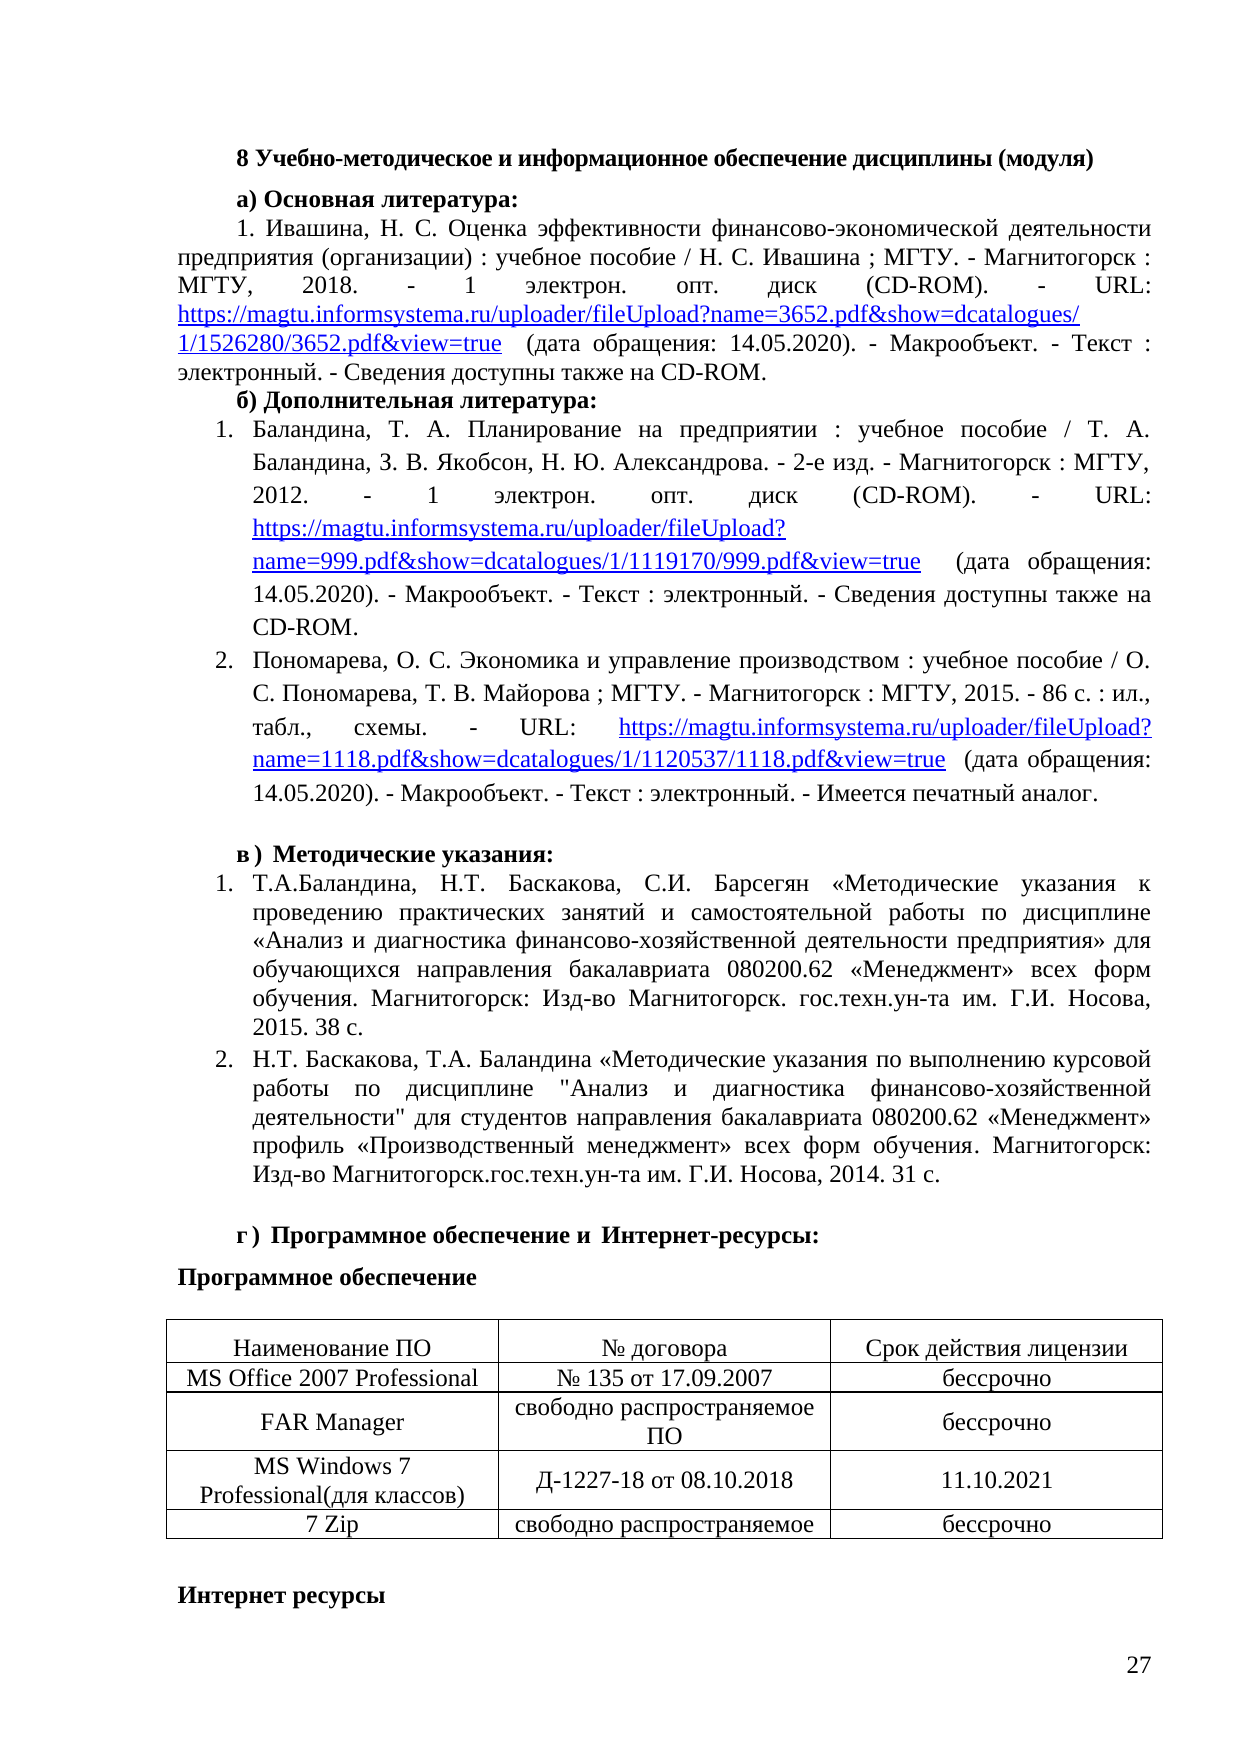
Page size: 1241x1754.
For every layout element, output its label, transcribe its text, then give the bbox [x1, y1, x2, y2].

subtitle 8 Учебно-методическое и информационное обеспечение дисциплины (модуля) [236, 143, 1152, 172]
table_cell свободно распространяемое [499, 1510, 830, 1538]
table_cell 11.10.2021 [831, 1451, 1162, 1508]
table_cell 7 Zip [167, 1510, 498, 1538]
list Т.А.Баландина, Н.Т. Баскакова, С.И. Барсегян «Методические указания к проведению практических занятий и самостоятельной работы по дисциплине «Анализ и диагностика финансово-хозяйственной деятельности предприятия» для обучающихся направления бакалавриата 080200.62 «Менеджмент» всех форм обучения. Магнитогорск: Изд-во Магнитогорск. гос.техн.ун-та им. Г.И. Носова, 2015. 38 с. [215, 868, 1152, 1041]
text Программное обеспечение [177, 1262, 1152, 1291]
table_cell MS Office 2007 Professional [167, 1363, 498, 1391]
text в) Методические указания: [177, 839, 1152, 868]
table_header Наименование ПО [167, 1320, 498, 1362]
text г) Программное обеспечение и Интернет-ресурсы: [177, 1221, 1152, 1249]
table_header Срок действия лицензии [831, 1320, 1162, 1362]
table_cell FAR Manager [167, 1393, 498, 1450]
table_header № договора [499, 1320, 830, 1362]
text Интернет ресурсы [177, 1581, 1152, 1609]
table_cell № 135 от 17.09.2007 [499, 1363, 830, 1391]
list Баландина, Т. А. Планирование на предприятии : учебное пособие / Т. А. Баландина, З. В. Якобсон, Н. Ю. Александрова. - 2-е изд. - Магнитогорск : МГТУ, 2012. - 1 электрон. опт. диск (CD-ROM). - URL: https://magtu.informsystema.ru/uploader/fileUpload?name=999.pdf&show=dcatalogues/1/1119170/999.pdf&view=true (дата обращения: 14.05.2020). - Макрообъект. - Текст : электронный. - Сведения доступны также на CD-ROM. [215, 414, 1152, 641]
table_cell бессрочно [831, 1393, 1162, 1450]
table_cell бессрочно [831, 1510, 1162, 1538]
list Пономарева, О. С. Экономика и управление производством : учебное пособие / О. С. Пономарева, Т. В. Майорова ; МГТУ. - Магнитогорск : МГТУ, 2015. - 86 с. : ил., табл., схемы. - URL: https://magtu.informsystema.ru/uploader/fileUpload?name=1118.pdf&show=dcatalogues/1/1120537/1118.pdf&view=true (дата обращения: 14.05.2020). - Макрообъект. - Текст : электронный. - Имеется печатный аналог. [215, 646, 1152, 806]
text б) Дополнительная литература: [177, 386, 1152, 414]
table_cell бессрочно [831, 1363, 1162, 1391]
text а) Основная литература: [177, 184, 1152, 213]
list Н.Т. Баскакова, Т.А. Баландина «Методические указания по выполнению курсовой работы по дисциплине "Анализ и диагностика финансово-хозяйственной деятельности" для студентов направления бакалавриата 080200.62 «Менеджмент» профиль «Производственный менеджмент» всех форм обучения. Магнитогорск: Изд-во Магнитогорск.гос.техн.ун-та им. Г.И. Носова, 2014. 31 с. [215, 1044, 1152, 1188]
table_cell Д-1227-18 от 08.10.2018 [499, 1451, 830, 1508]
text 1. Ивашина, Н. С. Оценка эффективности финансово-экономической деятельности предприятия (организации) : учебное пособие / Н. С. Ивашина ; МГТУ. - Магнитогорск : МГТУ, 2018. - 1 электрон. опт. диск (CD-ROM). - URL: https://magtu.informsystema.ru/uploader/fileUpload?name=3652.pdf&show=dcatalogues/1/1526280/3652.pdf&view=true (дата обращения: 14.05.2020). - Макрообъект. - Текст : электронный. - Сведения доступны также на CD-ROM. [177, 213, 1152, 386]
table_cell свободно распространяемое ПО [499, 1393, 830, 1450]
table_cell MS Windows 7 Professional(для классов) [167, 1451, 498, 1508]
